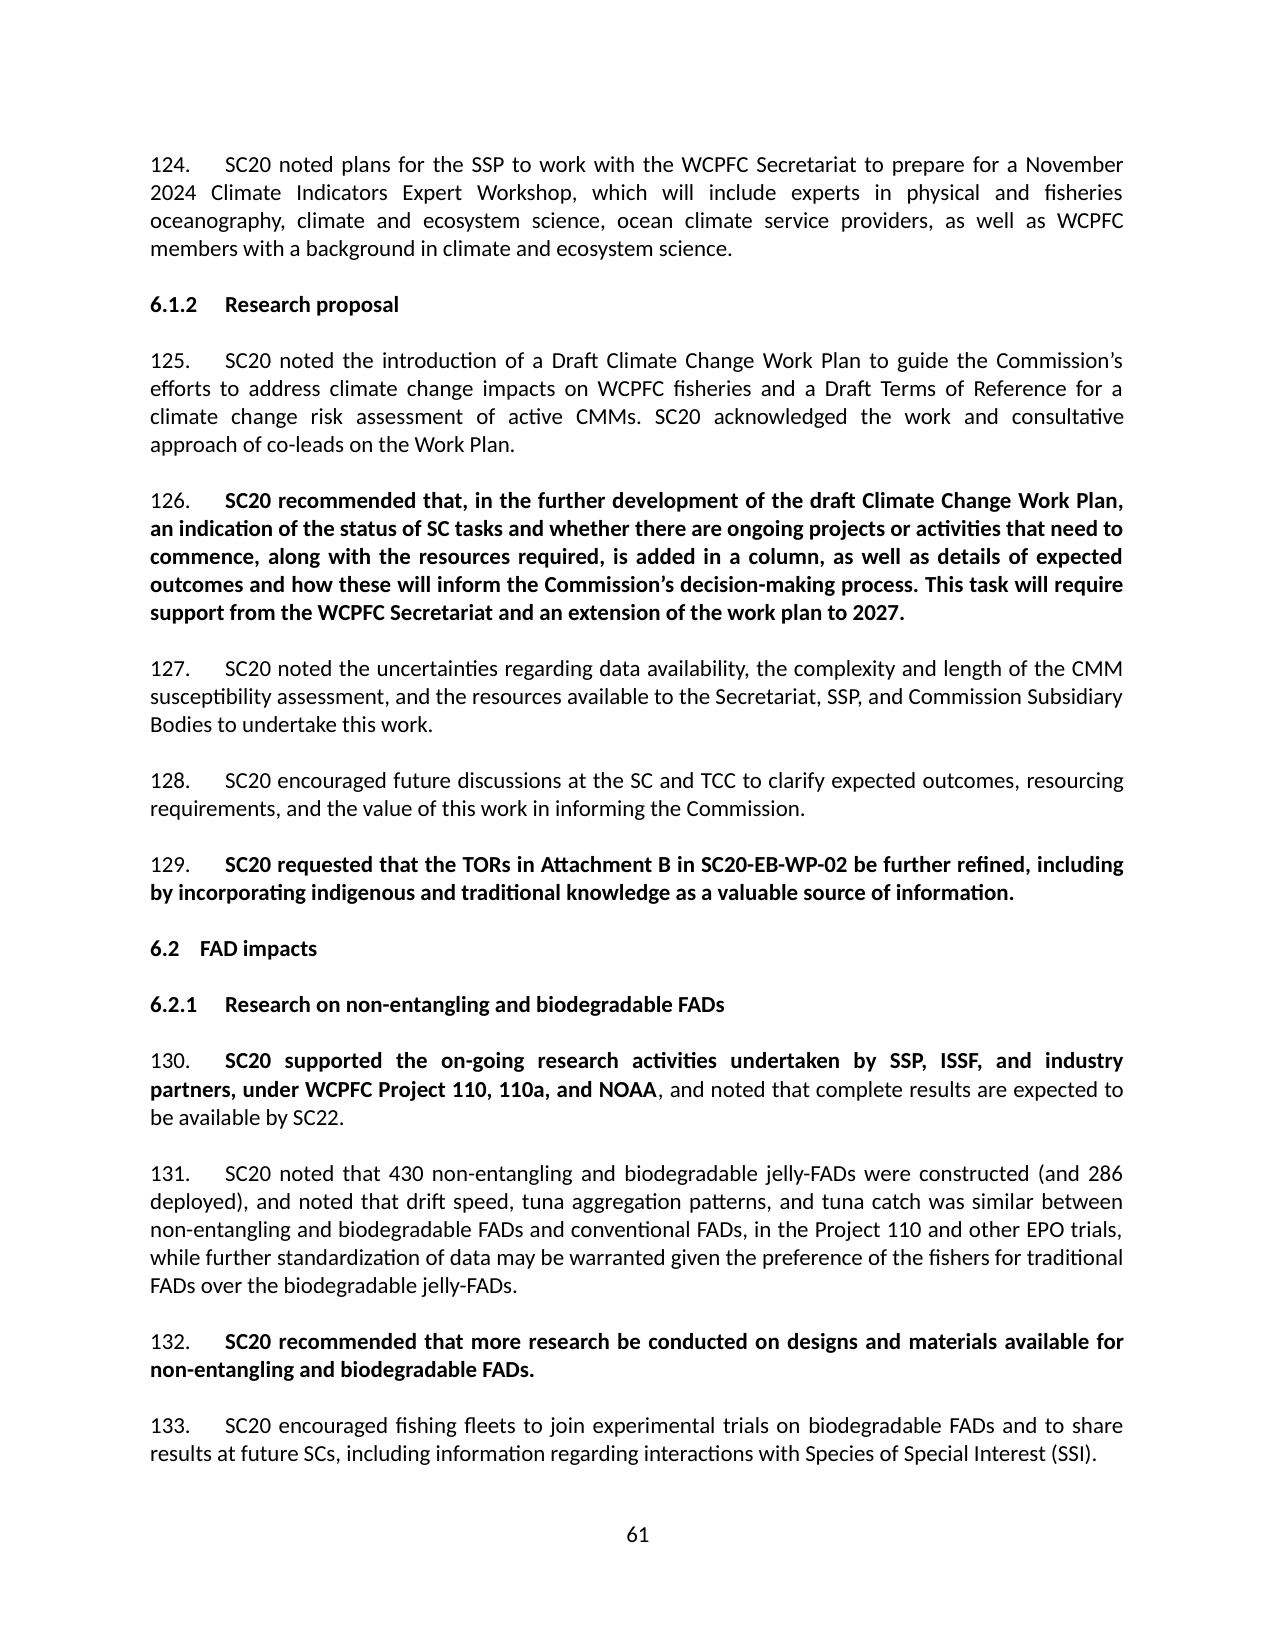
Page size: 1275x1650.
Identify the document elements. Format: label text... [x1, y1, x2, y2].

list FAD impacts [150, 934, 1125, 963]
list Research proposal [150, 290, 1125, 318]
text SC20 recommended that, in the further development of the draft Climate Change Work Plan, an indication of the status of SC tasks and whether there are ongoing projects or activities that need to commence, along with the resources required, is added in a column, as well as details of expected outcomes and how these will inform the Commission’s decision-making process. This task will require support from the WCPFC Secretariat and an extension of the work plan to 2027. [150, 486, 1125, 626]
list Research on non-entangling and biodegradable FADs [150, 991, 1125, 1019]
text SC20 encouraged future discussions at the SC and TCC to clarify expected outcomes, resourcing requirements, and the value of this work in informing the Commission. [150, 766, 1125, 822]
text SC20 noted plans for the SSP to work with the WCPFC Secretariat to prepare for a November 2024 Climate Indicators Expert Workshop, which will include experts in physical and fisheries oceanography, climate and ecosystem science, ocean climate service providers, as well as WCPFC members with a background in climate and ecosystem science. [150, 150, 1125, 262]
text SC20 recommended that more research be conducted on designs and materials available for non-entangling and biodegradable FADs. [150, 1327, 1125, 1383]
text SC20 noted the introduction of a Draft Climate Change Work Plan to guide the Commission’s efforts to address climate change impacts on WCPFC fisheries and a Draft Terms of Reference for a climate change risk assessment of active CMMs. SC20 acknowledged the work and consultative approach of co-leads on the Work Plan. [150, 346, 1125, 458]
text SC20 noted that 430 non-entangling and biodegradable jelly-FADs were constructed (and 286 deployed), and noted that drift speed, tuna aggregation patterns, and tuna catch was similar between non-entangling and biodegradable FADs and conventional FADs, in the Project 110 and other EPO trials, while further standardization of data may be warranted given the preference of the fishers for traditional FADs over the biodegradable jelly-FADs. [150, 1159, 1125, 1299]
text SC20 supported the on-going research activities undertaken by SSP, ISSF, and industry partners, under WCPFC Project 110, 110a, and NOAA, and noted that complete results are expected to be available by SC22. [150, 1047, 1125, 1131]
text SC20 encouraged fishing fleets to join experimental trials on biodegradable FADs and to share results at future SCs, including information regarding interactions with Species of Special Interest (SSI). [150, 1411, 1125, 1467]
text SC20 requested that the TORs in Attachment B in SC20-EB-WP-02 be further refined, including by incorporating indigenous and traditional knowledge as a valuable source of information. [150, 851, 1125, 907]
text SC20 noted the uncertainties regarding data availability, the complexity and length of the CMM susceptibility assessment, and the resources available to the Secretariat, SSP, and Commission Subsidiary Bodies to undertake this work. [150, 654, 1125, 738]
